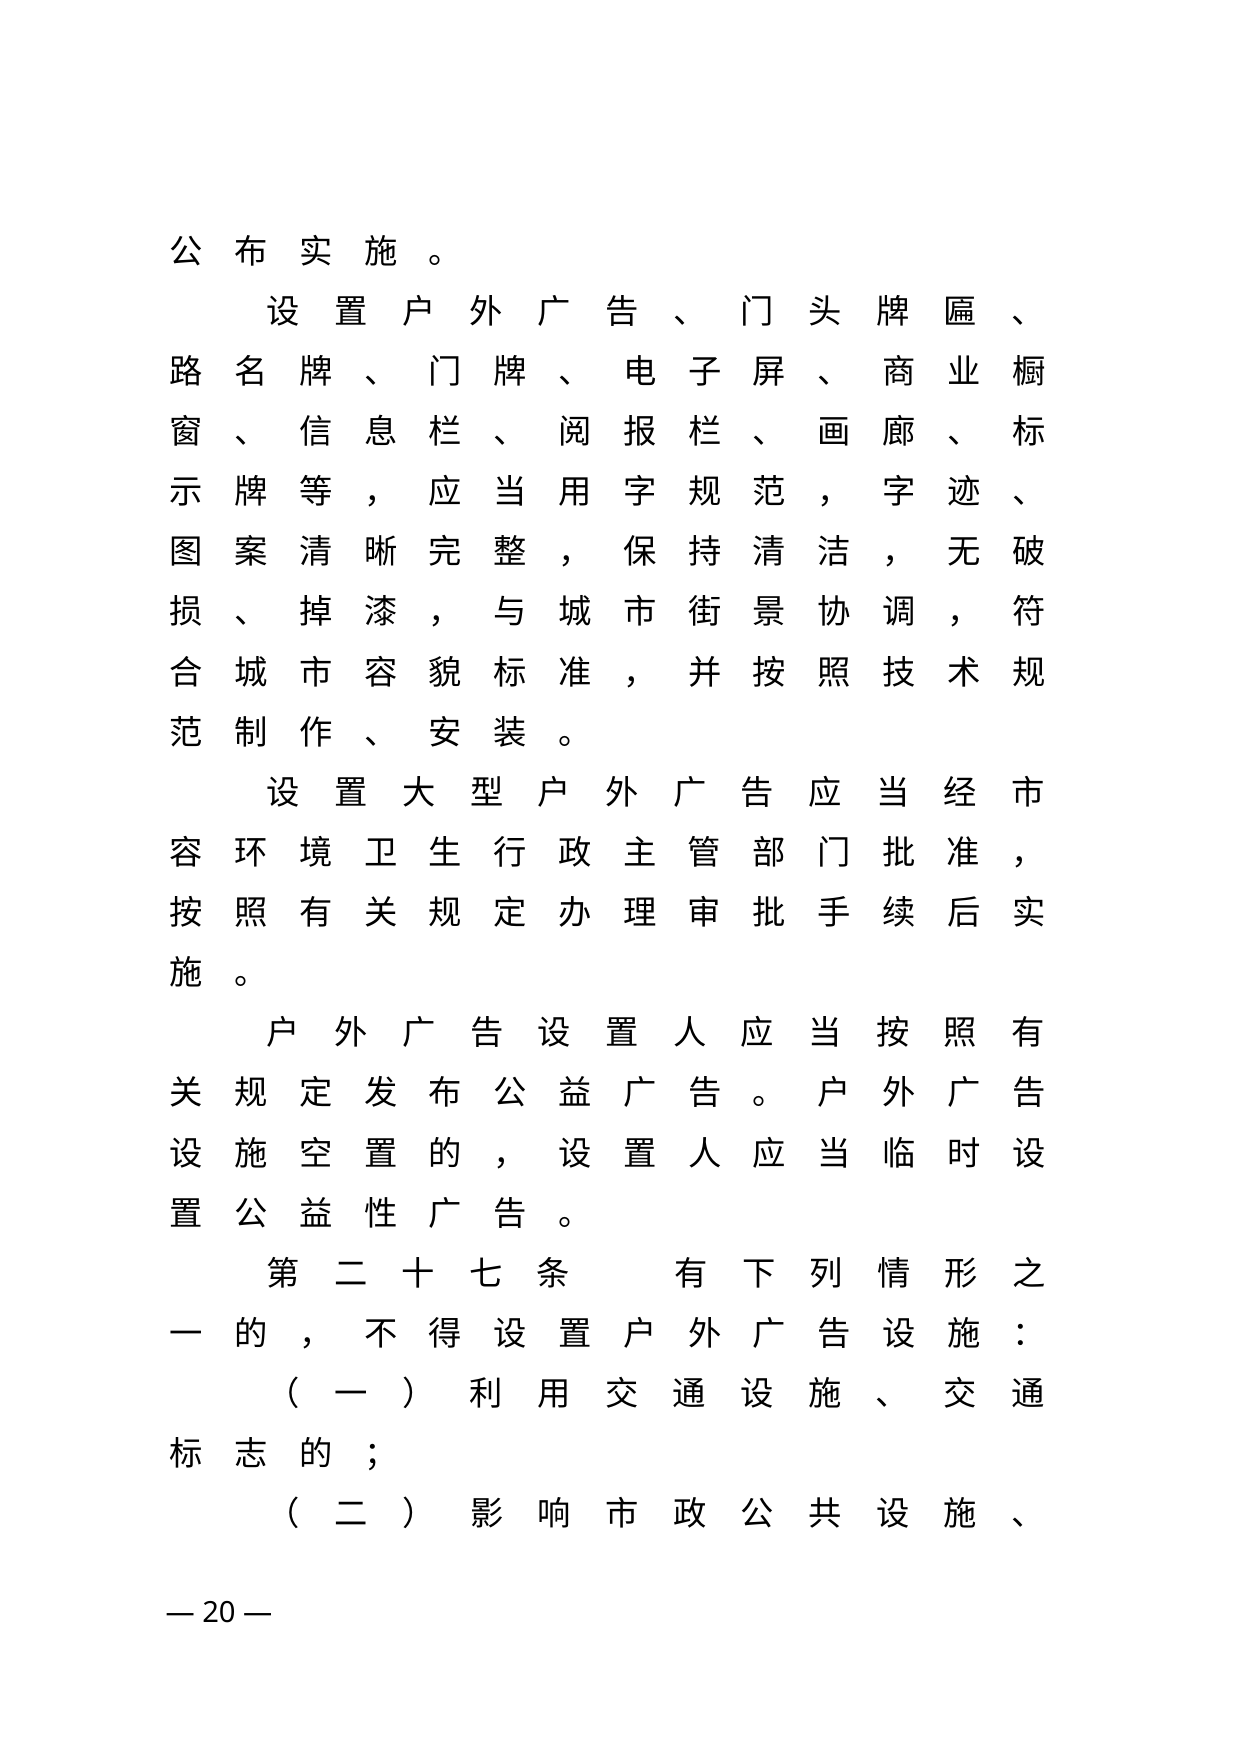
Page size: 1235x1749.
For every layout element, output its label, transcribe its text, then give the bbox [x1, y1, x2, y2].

text 第二十七条 有下列情形之一的，不得设置户外广告设施： [169, 1241, 1077, 1361]
text 户外广告设置人应当按照有关规定发布公益广告。户外广告设施空置的，设置人应当临时设置公益性广告。 [169, 1000, 1077, 1241]
text 设置大型户外广告应当经市容环境卫生行政主管部门批准，按照有关规定办理审批手续后实施。 [169, 760, 1077, 1000]
text （一）利用交通设施、交通标志的； [169, 1361, 1077, 1481]
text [169, 219, 1077, 279]
text 设置户外广告、门头牌匾、路名牌、门牌、电子屏、商业橱窗、信息栏、阅报栏、画廊、标示牌等，应当用字规范，字迹、图案清晰完整，保持清洁，无破损、掉漆，与城市街景协调，符合城市容貌标准，并按照技术规范制作、安装。 [169, 279, 1077, 760]
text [169, 1481, 1077, 1541]
